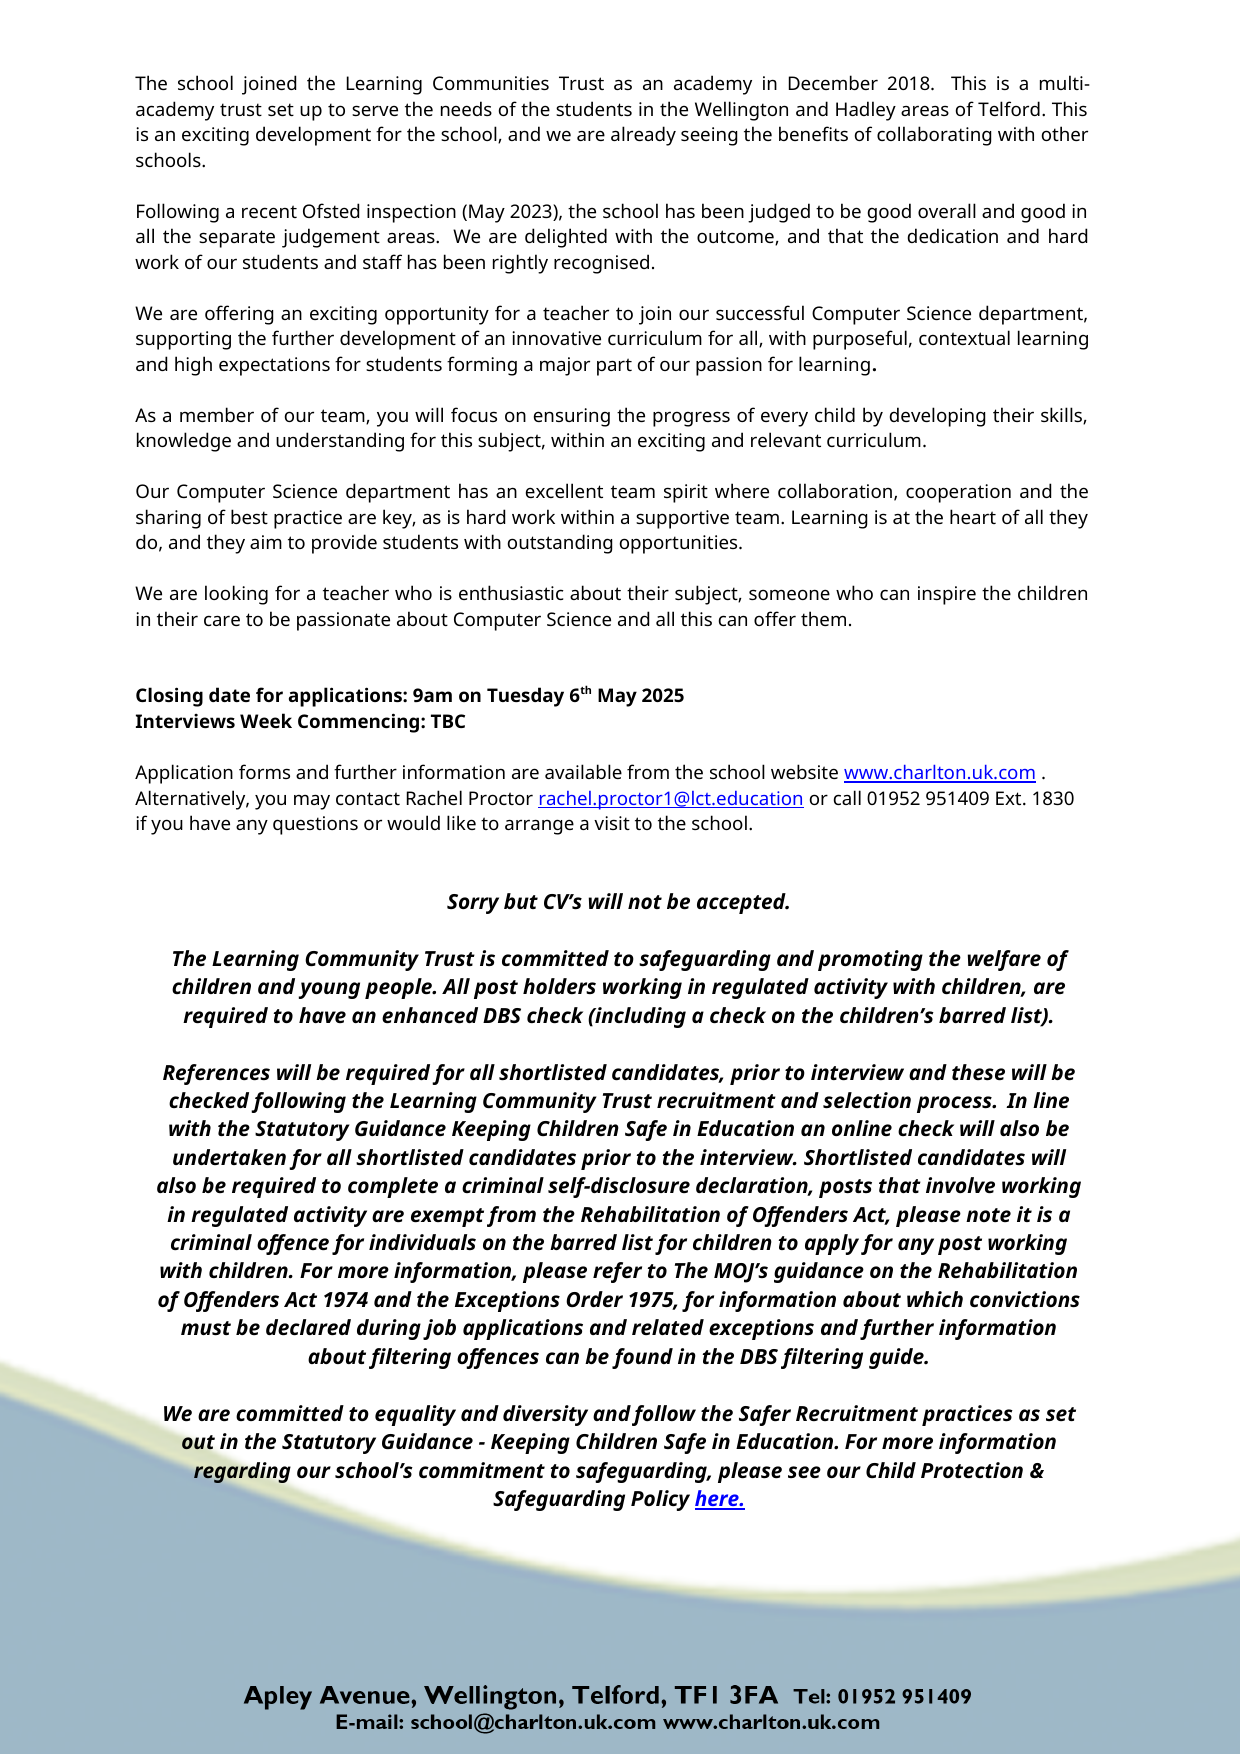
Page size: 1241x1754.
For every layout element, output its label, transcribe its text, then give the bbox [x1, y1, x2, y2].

text We are offering an exciting opportunity for a teacher to join our successful Computer Science department, supporting the further development of an innovative curriculum for all, with purposeful, contextual learning and high expectations for students forming a major part of our passion for learning. [135, 300, 1090, 377]
text The school joined the Learning Communities Trust as an academy in December 2018. This is a multi-academy trust set up to serve the needs of the students in the Wellington and Hadley areas of Telford. This is an exciting development for the school, and we are already seeing the benefits of collaborating with other schools. [135, 70, 1090, 172]
text We are looking for a teacher who is enthusiastic about their subject, someone who can inspire the children in their care to be passionate about Computer Science and all this can offer them. [135, 581, 1090, 632]
text Following a recent Ofsted inspection (May 2023), the school has been judged to be good overall and good in all the separate judgement areas. We are delighted with the outcome, and that the dedication and hard work of our students and staff has been rightly recognised. [135, 198, 1090, 274]
text Application forms and further information are available from the school website www.charlton.uk.com . Alternatively, you may contact Rachel Proctor rachel.proctor1@lct.education or call 01952 951409 Ext. 1830 if you have any questions or would like to arrange a visit to the school. [135, 759, 1090, 836]
subtitle We are committed to equality and diversity and follow the Safer Recruitment practices as set out in the Statutory Guidance - Keeping Children Safe in Education. For more information regarding our school’s commitment to safeguarding, please see our Child Protection & Safeguarding Policy here. [150, 1370, 1090, 1513]
subtitle The Learning Community Trust is committed to safeguarding and promoting the welfare of children and young people. All post holders working in regulated activity with children, are required to have an enhanced DBS check (including a check on the children’s barred list). [150, 944, 1090, 1029]
text As a member of our team, you will focus on ensuring the progress of every child by developing their skills, knowledge and understanding for this subject, within an exciting and relevant curriculum. [135, 402, 1090, 453]
text Closing date for applications: 9am on Tuesday 6th May 2025 [135, 683, 1090, 708]
picture [0, 686, 1241, 1754]
subtitle Sorry but CV’s will not be accepted. [150, 887, 1090, 915]
subtitle References will be required for all shortlisted candidates, prior to interview and these will be checked following the Learning Community Trust recruitment and selection process. In line with the Statutory Guidance Keeping Children Safe in Education an online check will also be undertaken for all shortlisted candidates prior to the interview. Shortlisted candidates will also be required to complete a criminal self-disclosure declaration, posts that involve working in regulated activity are exempt from the Rehabilitation of Offenders Act, please note it is a criminal offence for individuals on the barred list for children to apply for any post working with children. For more information, please refer to The MOJ’s guidance on the Rehabilitation of Offenders Act 1974 and the Exceptions Order 1975, for information about which convictions must be declared during job applications and related exceptions and further information about filtering offences can be found in the DBS filtering guide. [150, 1058, 1090, 1370]
text Our Computer Science department has an excellent team spirit where collaboration, cooperation and the sharing of best practice are key, as is hard work within a supportive team. Learning is at the heart of all they do, and they aim to provide students with outstanding opportunities. [135, 479, 1090, 555]
text Interviews Week Commencing: TBC [135, 708, 1090, 734]
